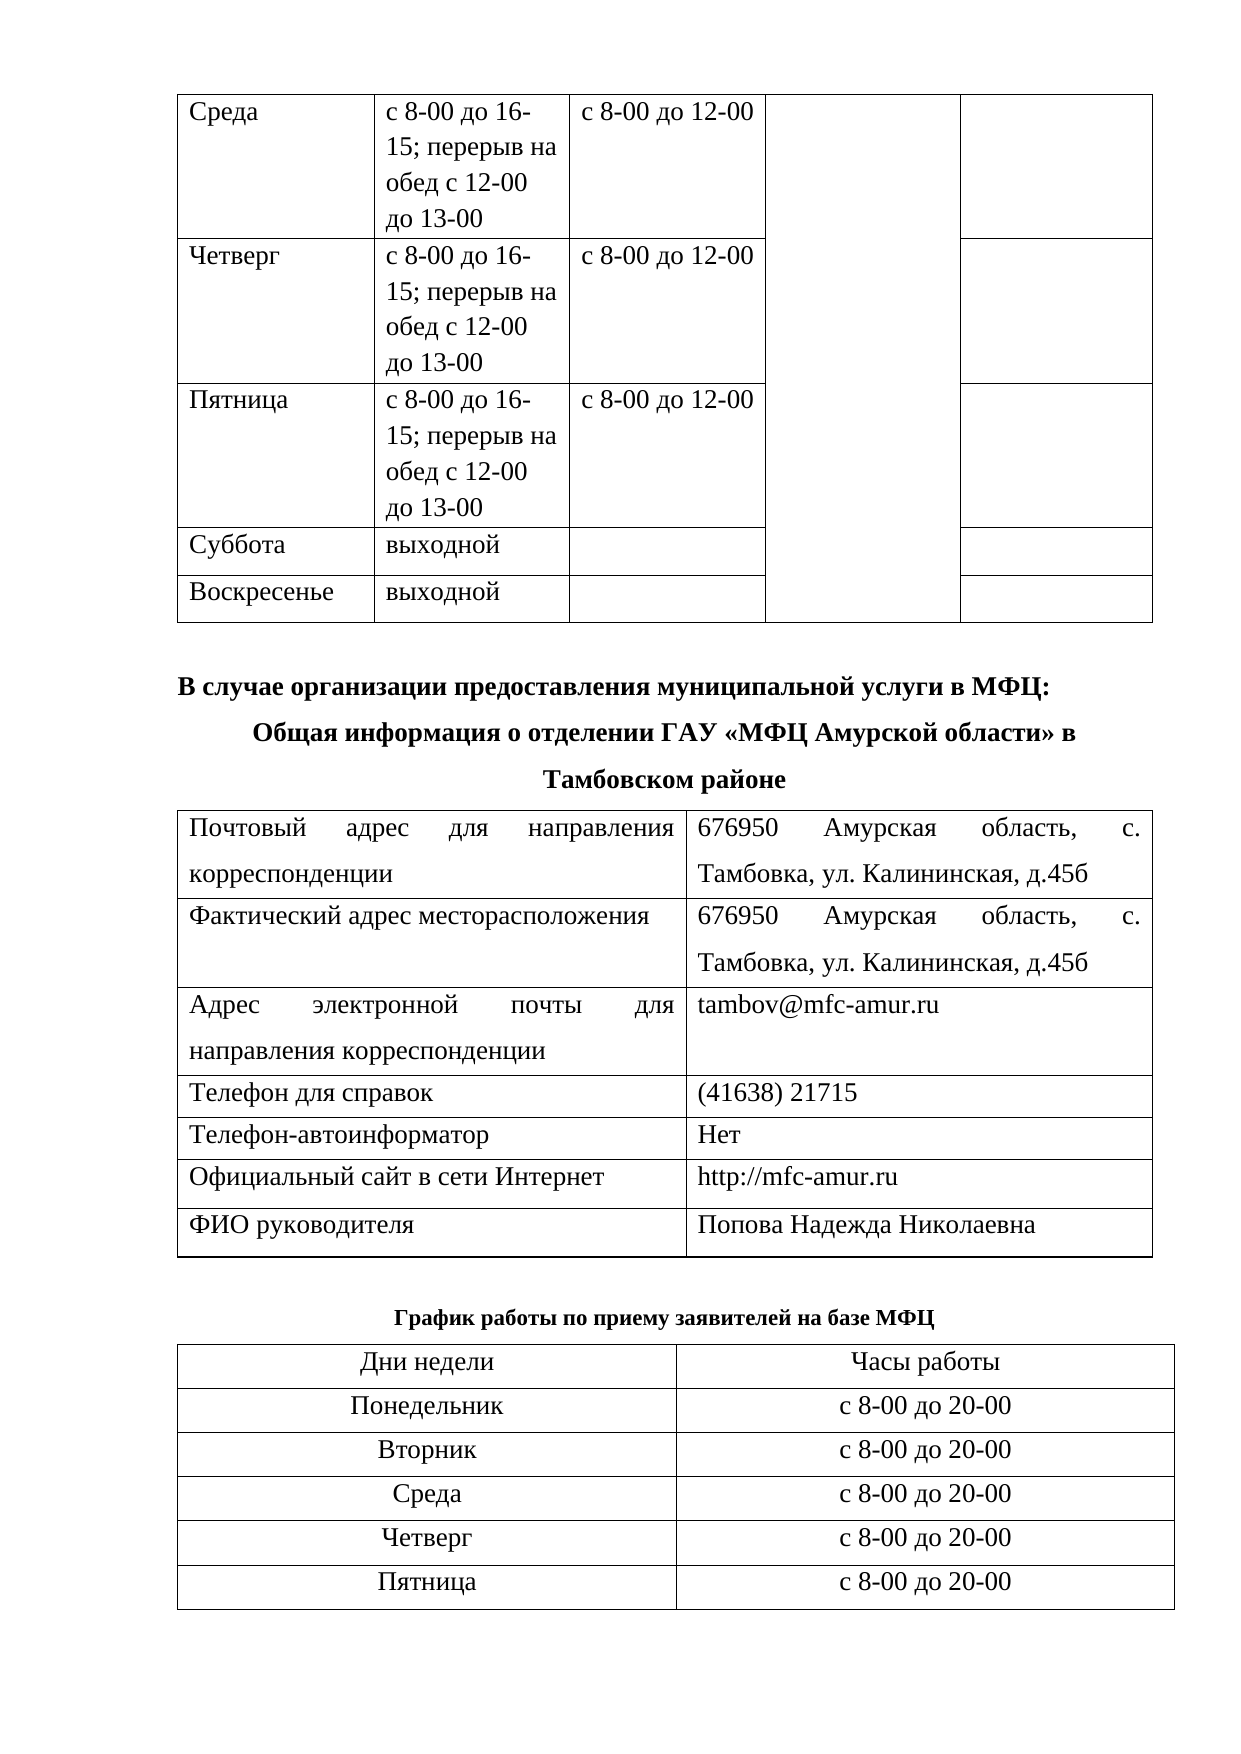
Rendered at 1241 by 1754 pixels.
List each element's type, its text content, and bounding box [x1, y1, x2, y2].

table_cell 676950 Амурская область, с. Тамбовка, ул. Калининская, д.45б [687, 899, 1152, 987]
table_cell Среда [178, 1477, 676, 1520]
table_cell (41638) 21715 [687, 1076, 1152, 1117]
text Общая информация о отделении ГАУ «МФЦ Амурской области» в Тамбовском районе [177, 717, 1152, 794]
table_cell Фактический адрес месторасположения [178, 899, 686, 987]
table_cell [570, 576, 765, 622]
table_cell Пятница [178, 1566, 676, 1609]
table_cell Воскресенье [178, 576, 374, 622]
table_header Часы работы [677, 1345, 1174, 1388]
table_cell Адрес электронной почты для направления корреспонденции [178, 988, 686, 1075]
text В случае организации предоставления муниципальной услуги в МФЦ: [177, 670, 1152, 701]
table_cell выходной [375, 528, 569, 574]
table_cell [375, 239, 569, 382]
table_cell Вторник [178, 1433, 676, 1476]
table_cell с 8-00 до 20-00 [677, 1477, 1174, 1520]
table_cell Понедельник [178, 1389, 676, 1432]
table_cell [570, 528, 765, 574]
table_cell с 8-00 до 20-00 [677, 1521, 1174, 1564]
table_cell Четверг [178, 1521, 676, 1564]
table_cell с 8-00 до 12-00 [570, 384, 765, 527]
table_cell [961, 576, 1152, 622]
table_cell [961, 384, 1152, 527]
table_cell Среда [178, 95, 374, 238]
table_header Дни недели [178, 1345, 676, 1388]
table_cell [961, 528, 1152, 574]
table_cell Попова Надежда Николаевна [687, 1209, 1152, 1256]
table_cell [375, 384, 569, 527]
table_header Почтовый адрес для направления корреспонденции [178, 811, 686, 898]
table_cell с 8-00 до 20-00 [677, 1389, 1174, 1432]
table_cell с 8-00 до 20-00 [677, 1566, 1174, 1609]
table_cell Телефон для справок [178, 1076, 686, 1117]
table_cell с 8-00 до 20-00 [677, 1433, 1174, 1476]
table_cell Официальный сайт в сети Интернет [178, 1160, 686, 1208]
table_cell [961, 95, 1152, 238]
table_cell Суббота [178, 528, 374, 574]
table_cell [375, 95, 569, 238]
table_cell Четверг [178, 239, 374, 382]
text График работы по приему заявителей на базе МФЦ [177, 1304, 1152, 1331]
table_cell [961, 239, 1152, 382]
table_cell Телефон-автоинформатор [178, 1118, 686, 1159]
table_header 676950 Амурская область, с. Тамбовка, ул. Калининская, д.45б [687, 811, 1152, 898]
table_cell http://mfc-amur.ru [687, 1160, 1152, 1208]
table_cell с 8-00 до 12-00 [570, 239, 765, 382]
table_cell выходной [375, 576, 569, 622]
table_cell ФИО руководителя [178, 1209, 686, 1256]
table_cell Нет [687, 1118, 1152, 1159]
table_cell с 8-00 до 12-00 [570, 95, 765, 238]
table_cell tambov@mfc-amur.ru [687, 988, 1152, 1075]
table_cell Пятница [178, 384, 374, 527]
